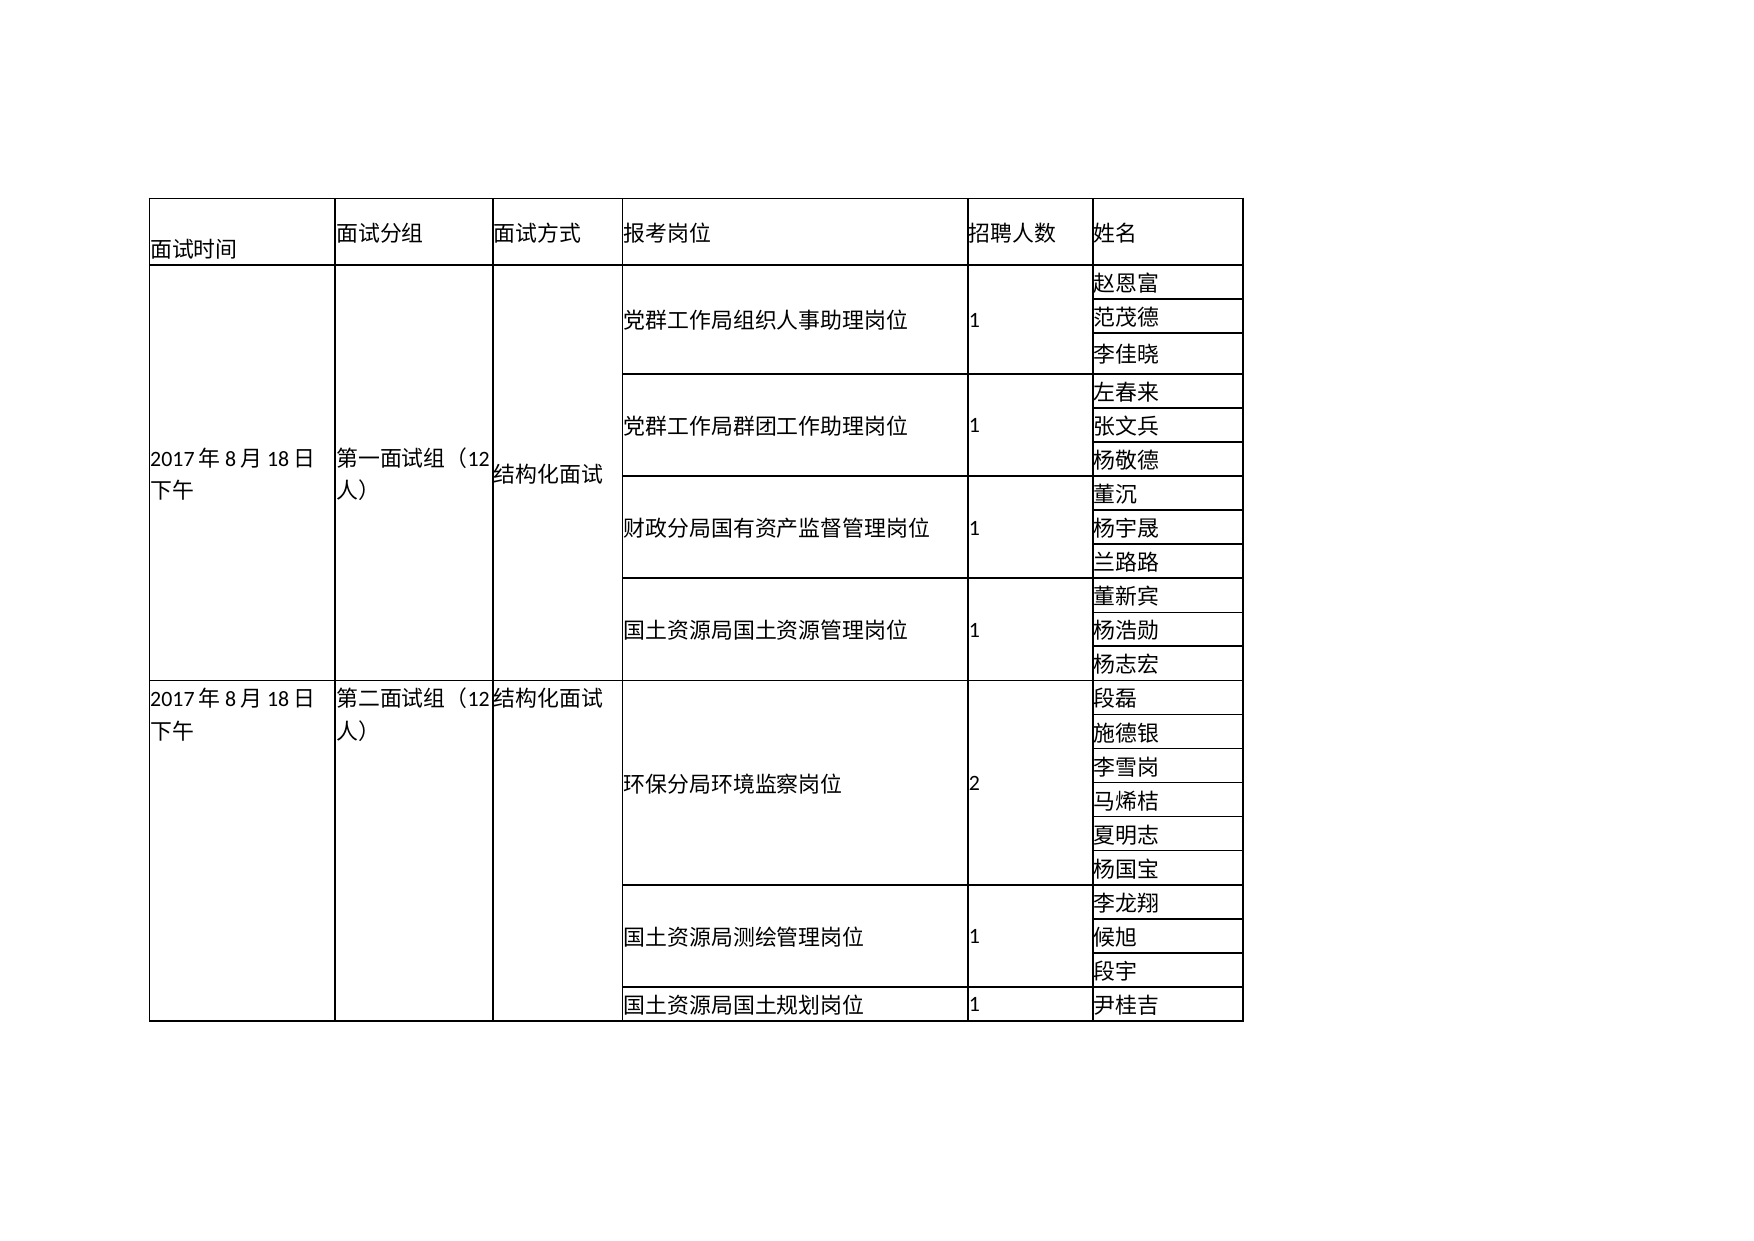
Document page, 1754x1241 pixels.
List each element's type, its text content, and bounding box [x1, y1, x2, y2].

table_cell 张文兵 [1094, 409, 1242, 441]
table_cell 第一面试组（12人） [336, 266, 492, 679]
table_cell 杨敬德 [1094, 443, 1242, 475]
table_cell 2017年8月18日下午 [150, 266, 334, 679]
table_cell 2 [969, 681, 1092, 884]
table_cell 施德银 [1094, 715, 1242, 748]
table_cell 党群工作局组织人事助理岗位 [623, 266, 967, 373]
table_cell 第二面试组（12人） [336, 681, 492, 1020]
table_cell 国土资源局测绘管理岗位 [623, 886, 967, 986]
table_cell 候旭 [1094, 920, 1242, 952]
table_cell 结构化面试 [494, 266, 622, 679]
table_cell 夏明志 [1094, 817, 1242, 850]
table_cell 董新宾 [1094, 579, 1242, 611]
table_cell 1 [969, 266, 1092, 373]
table_cell 财政分局国有资产监督管理岗位 [623, 477, 967, 577]
table_cell 兰路路 [1094, 545, 1242, 577]
table_header 面试方式 [494, 199, 622, 264]
table_cell 李雪岗 [1094, 749, 1242, 782]
table_header 报考岗位 [623, 199, 967, 264]
table_cell 李佳晓 [1094, 334, 1242, 373]
table_cell 杨国宝 [1094, 851, 1242, 884]
table_cell 杨浩勋 [1094, 613, 1242, 645]
table_cell 结构化面试 [494, 681, 622, 1020]
table_cell 尹桂吉 [1094, 988, 1242, 1020]
table_cell 范茂德 [1094, 300, 1242, 332]
table_header 面试分组 [336, 199, 492, 264]
table_cell 董沉 [1094, 477, 1242, 509]
table_cell 段磊 [1094, 681, 1242, 713]
table_cell 党群工作局群团工作助理岗位 [623, 375, 967, 475]
table_header 招聘人数 [969, 199, 1092, 264]
table_cell 段宇 [1094, 954, 1242, 986]
table_cell 马烯桔 [1094, 783, 1242, 816]
table_cell 2017年8月18日下午 [150, 681, 334, 1020]
table_cell 1 [969, 988, 1092, 1020]
table_cell 国土资源局国土规划岗位 [623, 988, 967, 1020]
table_header 姓名 [1094, 199, 1242, 264]
table_cell 1 [969, 375, 1092, 475]
table_cell 赵恩富 [1094, 266, 1242, 298]
table_header 面试时间 [150, 199, 334, 264]
table_cell 环保分局环境监察岗位 [623, 681, 967, 884]
table_cell 1 [969, 886, 1092, 986]
table_cell 李龙翔 [1094, 886, 1242, 918]
table_cell 左春来 [1094, 375, 1242, 407]
table_cell 国土资源局国土资源管理岗位 [623, 579, 967, 679]
table_cell 1 [969, 579, 1092, 679]
table_cell 杨宇晟 [1094, 511, 1242, 543]
table_cell 1 [969, 477, 1092, 577]
table_cell 杨志宏 [1094, 647, 1242, 679]
